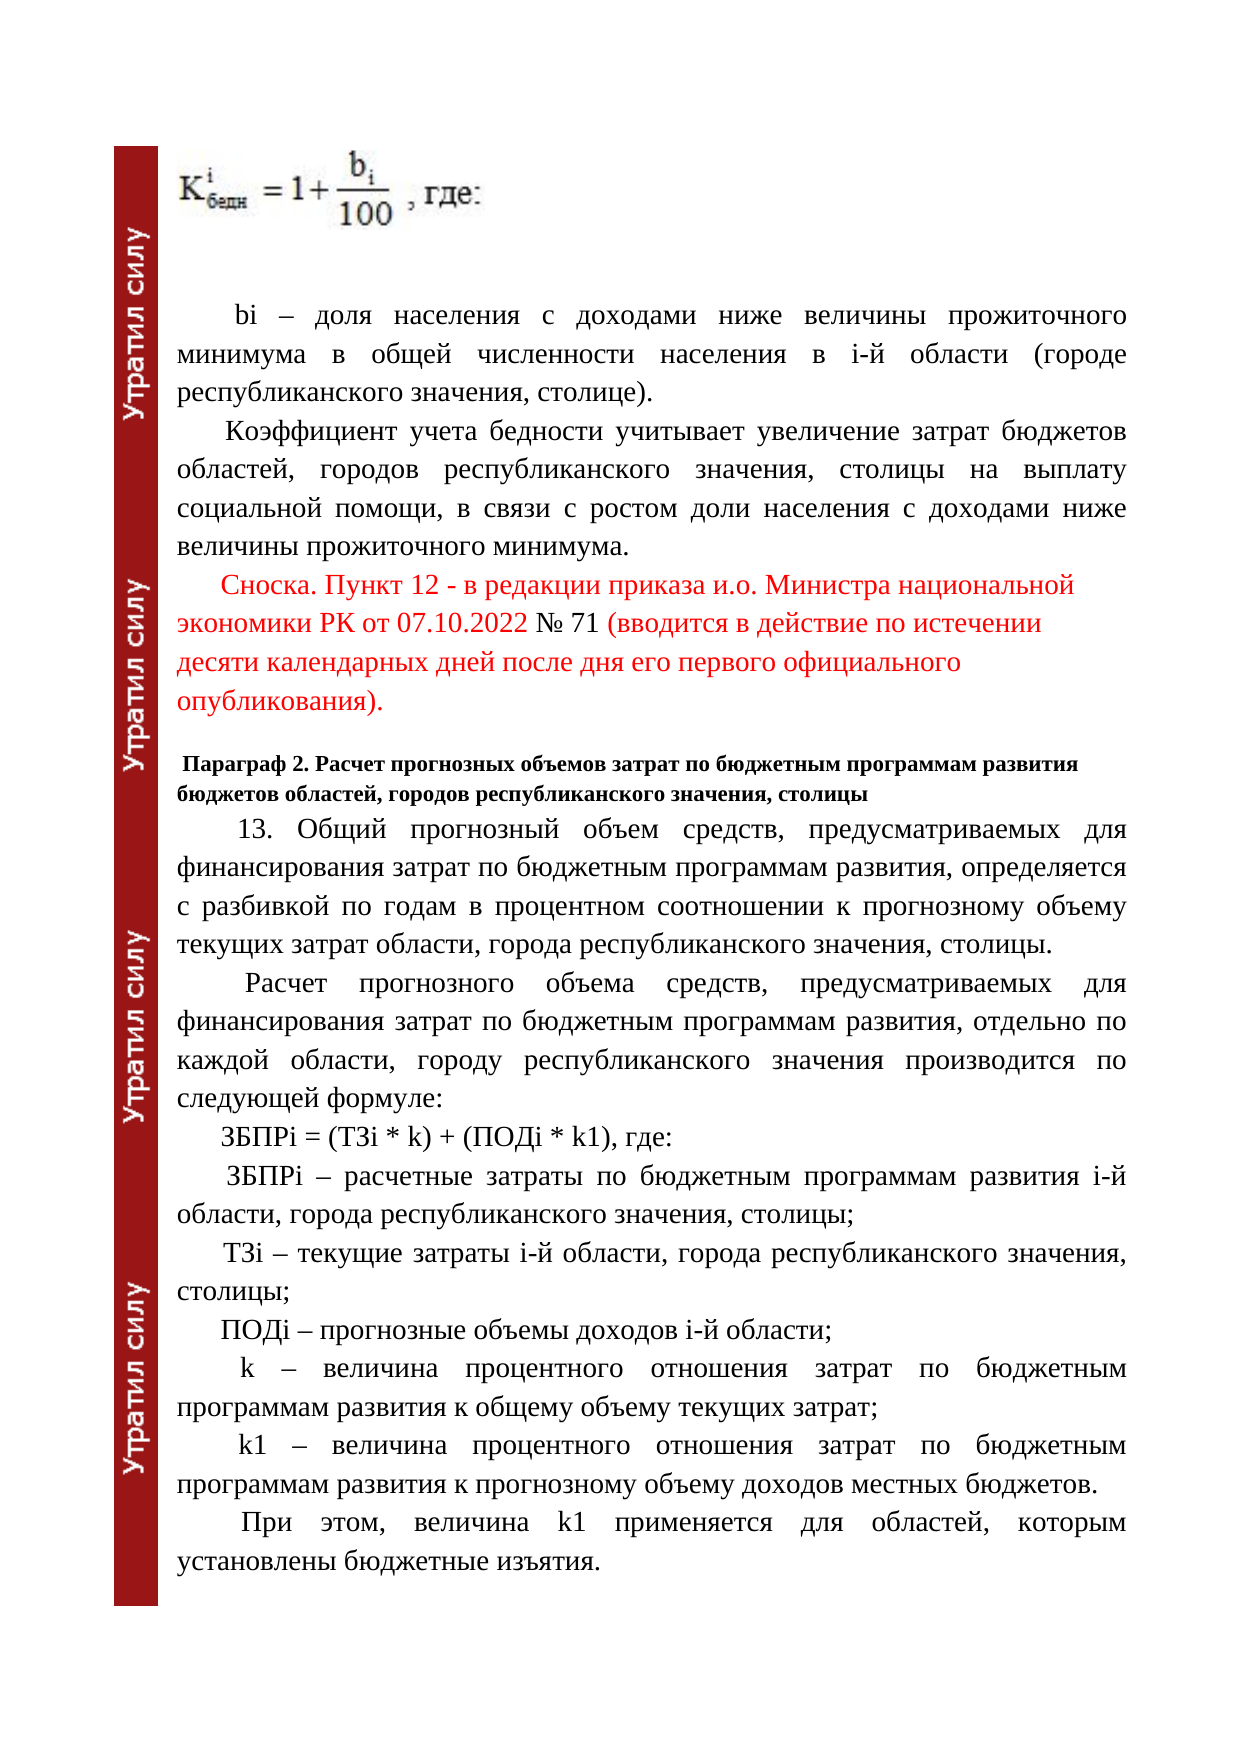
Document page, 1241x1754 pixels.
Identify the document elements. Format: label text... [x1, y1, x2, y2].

text ПОДi – прогнозные объемы доходов i-й области; [112, 1312, 1128, 1345]
text k – величина процентного отношения затрат по бюджетным программам развития к общему объему текущих затрат; [112, 1350, 1128, 1422]
picture [114, 746, 158, 750]
picture [114, 1499, 158, 1504]
picture [114, 408, 158, 413]
text Расчет прогнозного объема средств, предусматриваемых для финансирования затрат по бюджетным программам развития, отдельно по каждой области, городу республиканского значения производится по следующей формуле: [112, 965, 1128, 1114]
picture [176, 150, 485, 230]
picture [114, 1153, 158, 1158]
picture [114, 562, 158, 567]
text Коэффициент учета бедности учитывает увеличение затрат бюджетов областей, городов республиканского значения, столицы на выплату социальной помощи, в связи с ростом доли населения с доходами ниже величины прожиточного минимума. [112, 413, 1128, 562]
picture [114, 1114, 158, 1119]
picture [114, 1345, 158, 1350]
picture [114, 1307, 158, 1312]
text k1 – величина процентного отношения затрат по бюджетным программам развития к прогнозному объему доходов местных бюджетов. [112, 1427, 1128, 1499]
picture [114, 146, 158, 297]
text bi – доля населения с доходами ниже величины прожиточного минимума в общей численности населения в i-й области (городе республиканского значения, столице). [112, 297, 1128, 408]
text ЗБПРi – расчетные затраты по бюджетным программам развития i-й области, города республиканского значения, столицы; [112, 1158, 1128, 1230]
text 13. Общий прогнозный объем средств, предусматриваемых для финансирования затрат по бюджетным программам развития, определяется с разбивкой по годам в процентном соотношении к прогнозному объему текущих затрат области, города республиканского значения, столицы. [112, 811, 1128, 960]
text При этом, величина k1 применяется для областей, которым установлены бюджетные изъятия. [112, 1504, 1128, 1577]
text Сноска. Пункт 12 - в редакции приказа и.о. Министра национальной экономики РК от 07.10.2022 № 71 (вводится в действие по истечении десяти календарных дней после дня его первого официального опубликования). [112, 567, 1128, 746]
picture [114, 960, 158, 965]
picture [114, 1422, 158, 1427]
picture [114, 1230, 158, 1235]
picture [114, 807, 158, 811]
text ЗБПРi = (ТЗi * k) + (ПОДi * k1), где: [112, 1119, 1128, 1153]
text Параграф 2. Расчет прогнозных объемов затрат по бюджетным программам развития бюджетов областей, городов республиканского значения, столицы [112, 750, 1128, 807]
text ТЗi – текущие затраты i-й области, города республиканского значения, столицы; [112, 1235, 1128, 1307]
picture [114, 1577, 158, 1606]
